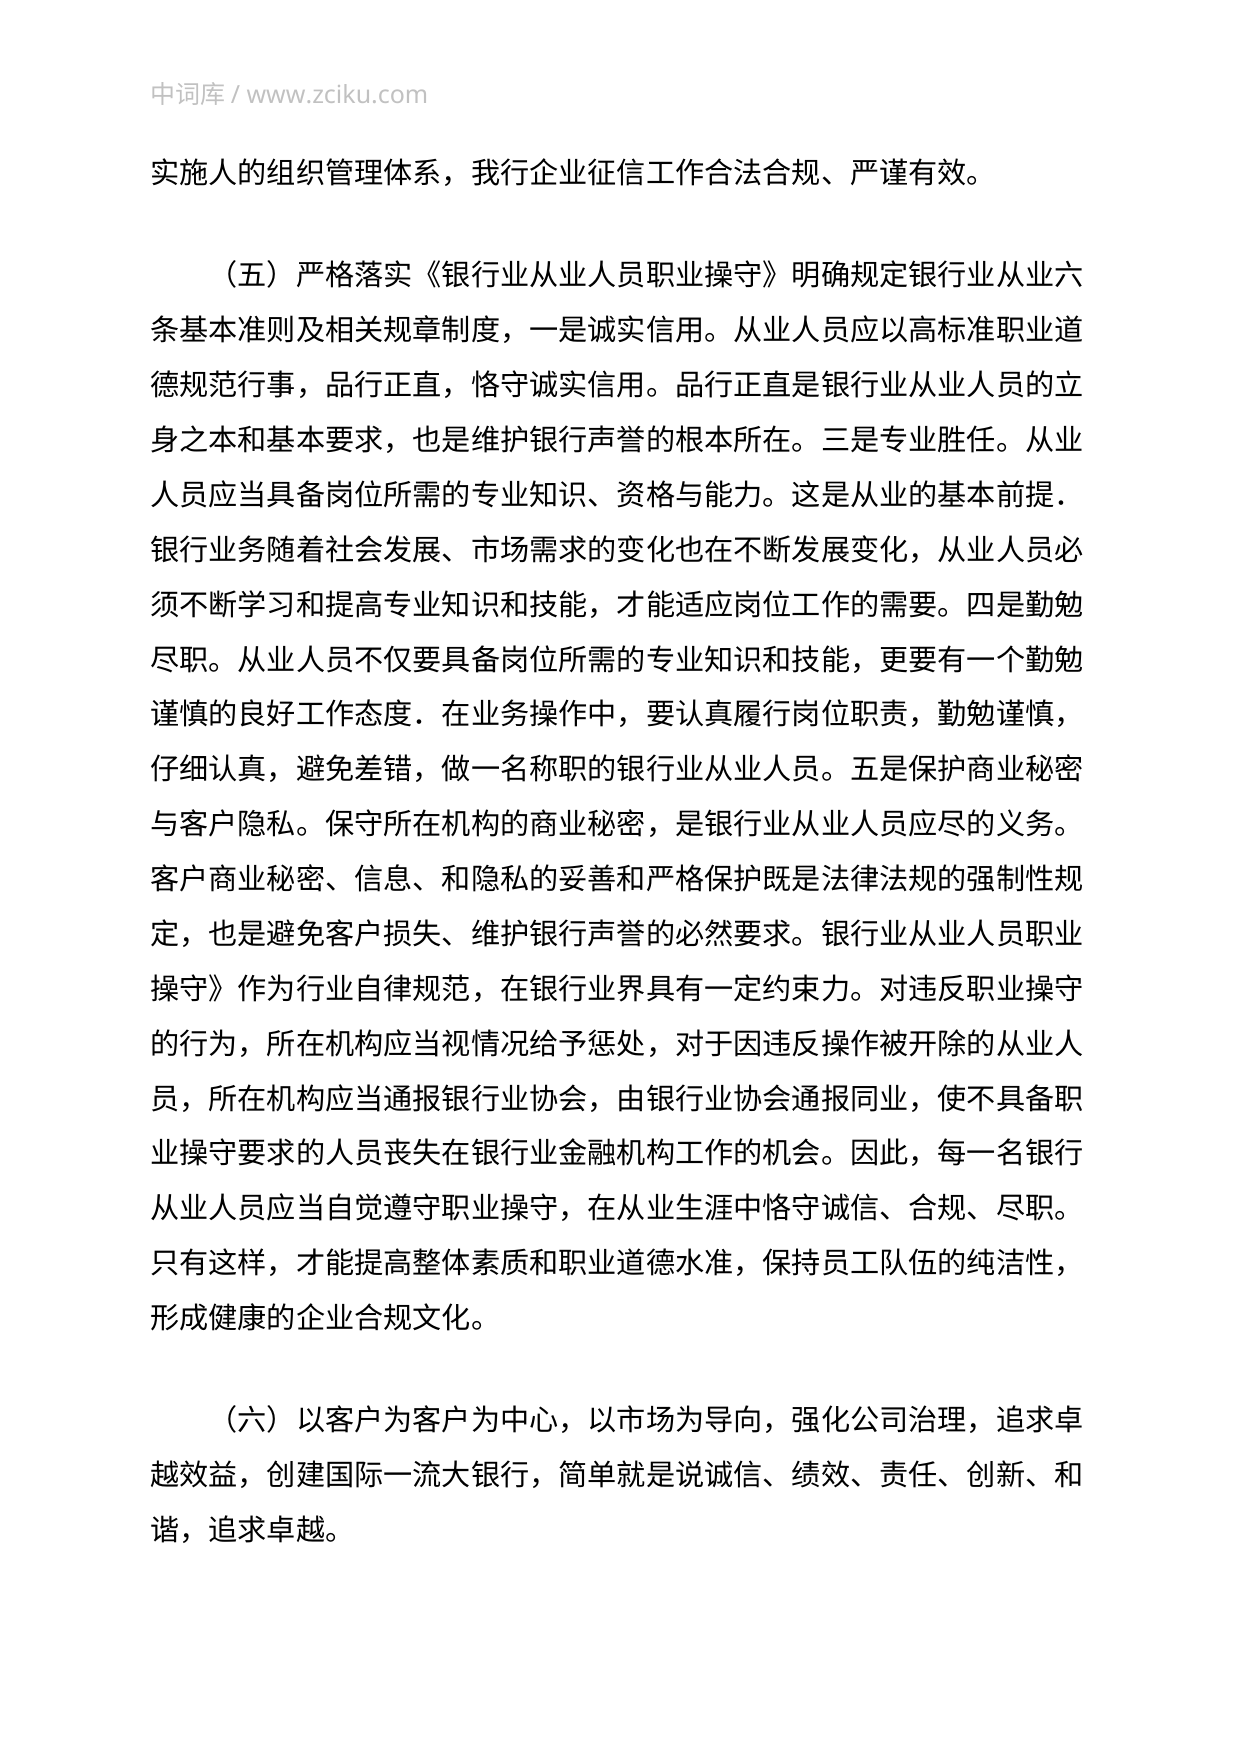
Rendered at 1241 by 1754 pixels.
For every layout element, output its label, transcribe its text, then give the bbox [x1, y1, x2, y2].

text （六）以客户为客户为中心，以市场为导向，强化公司治理，追求卓越效益，创建国际一流大银行，简单就是说诚信、绩效、责任、创新、和谐，追求卓越。 [150, 1397, 1090, 1549]
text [150, 150, 1090, 192]
text （五）严格落实《银行业从业人员职业操守》明确规定银行业从业六条基本准则及相关规章制度，一是诚实信用。从业人员应以高标准职业道德规范行事，品行正直，恪守诚实信用。品行正直是银行业从业人员的立身之本和基本要求，也是维护银行声誉的根本所在。三是专业胜任。从业人员应当具备岗位所需的专业知识、资格与能力。这是从业的基本前提．银行业务随着社会发展、市场需求的变化也在不断发展变化，从业人员必须不断学习和提高专业知识和技能，才能适应岗位工作的需要。四是勤勉尽职。从业人员不仅要具备岗位所需的专业知识和技能，更要有一个勤勉谨慎的良好工作态度．在业务操作中，要认真履行岗位职责，勤勉谨慎，仔细认真，避免差错，做一名称职的银行业从业人员。五是保护商业秘密与客户隐私。保守所在机构的商业秘密，是银行业从业人员应尽的义务。客户商业秘密、信息、和隐私的妥善和严格保护既是法律法规的强制性规定，也是避免客户损失、维护银行声誉的必然要求。银行业从业人员职业操守》作为行业自律规范，在银行业界具有一定约束力。对违反职业操守的行为，所在机构应当视情况给予惩处，对于因违反操作被开除的从业人员，所在机构应当通报银行业协会，由银行业协会通报同业，使不具备职业操守要求的人员丧失在银行业金融机构工作的机会。因此，每一名银行从业人员应当自觉遵守职业操守，在从业生涯中恪守诚信、合规、尽职。只有这样，才能提高整体素质和职业道德水准，保持员工队伍的纯洁性，形成健康的企业合规文化。 [150, 252, 1090, 1337]
